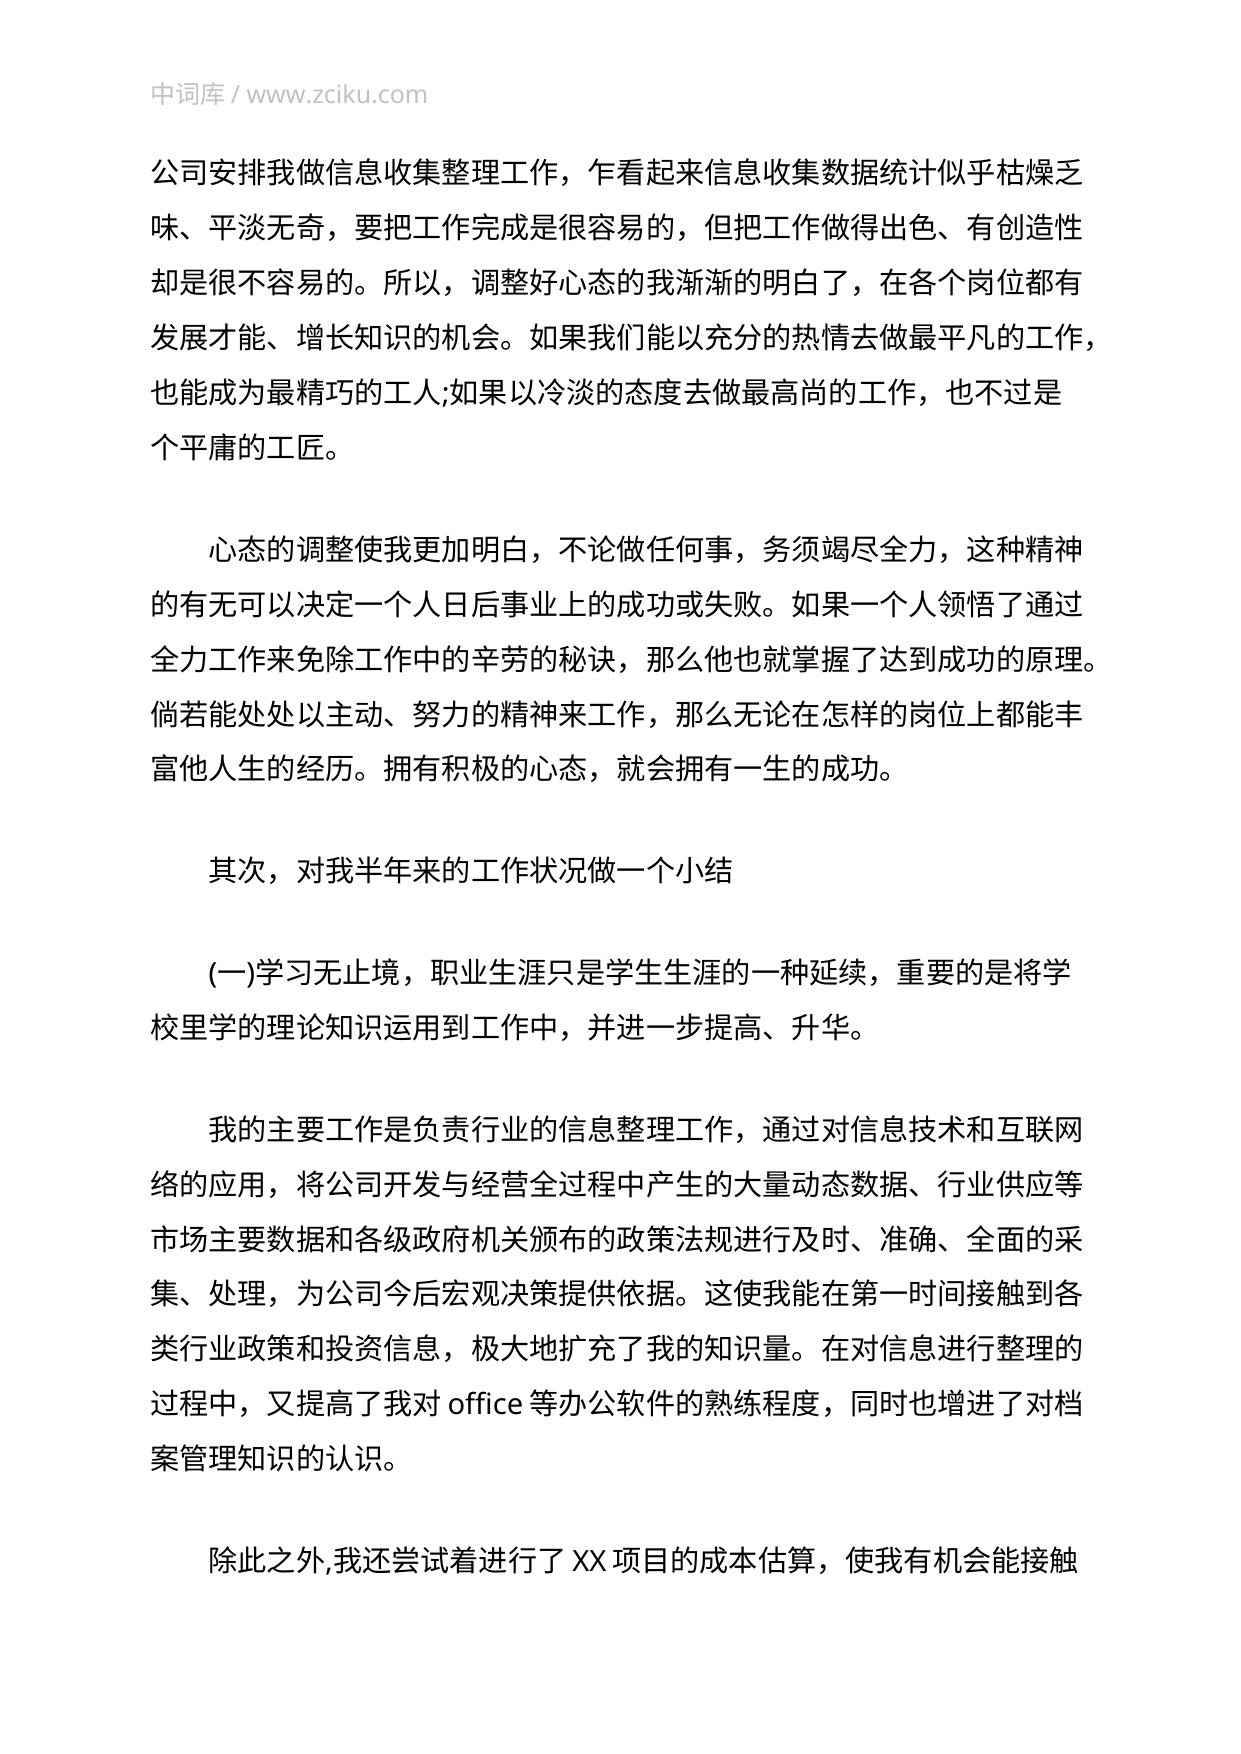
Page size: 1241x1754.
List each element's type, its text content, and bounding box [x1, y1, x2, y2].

text 其次，对我半年来的工作状况做一个小结 [150, 848, 1090, 890]
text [150, 1537, 1090, 1580]
text 我的主要工作是负责行业的信息整理工作，通过对信息技术和互联网络的应用，将公司开发与经营全过程中产生的大量动态数据、行业供应等市场主要数据和各级政府机关颁布的政策法规进行及时、准确、全面的采集、处理，为公司今后宏观决策提供依据。这使我能在第一时间接触到各类行业政策和投资信息，极大地扩充了我的知识量。在对信息进行整理的过程中，又提高了我对office等办公软件的熟练程度，同时也增进了对档案管理知识的认识。 [150, 1106, 1090, 1478]
text (一)学习无止境，职业生涯只是学生生涯的一种延续，重要的是将学校里学的理论知识运用到工作中，并进一步提高、升华。 [150, 949, 1090, 1047]
text 心态的调整使我更加明白，不论做任何事，务须竭尽全力，这种精神的有无可以决定一个人日后事业上的成功或失败。如果一个人领悟了通过全力工作来免除工作中的辛劳的秘诀，那么他也就掌握了达到成功的原理。倘若能处处以主动、努力的精神来工作，那么无论在怎样的岗位上都能丰富他人生的经历。拥有积极的心态，就会拥有一生的成功。 [150, 526, 1090, 788]
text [150, 150, 1090, 467]
